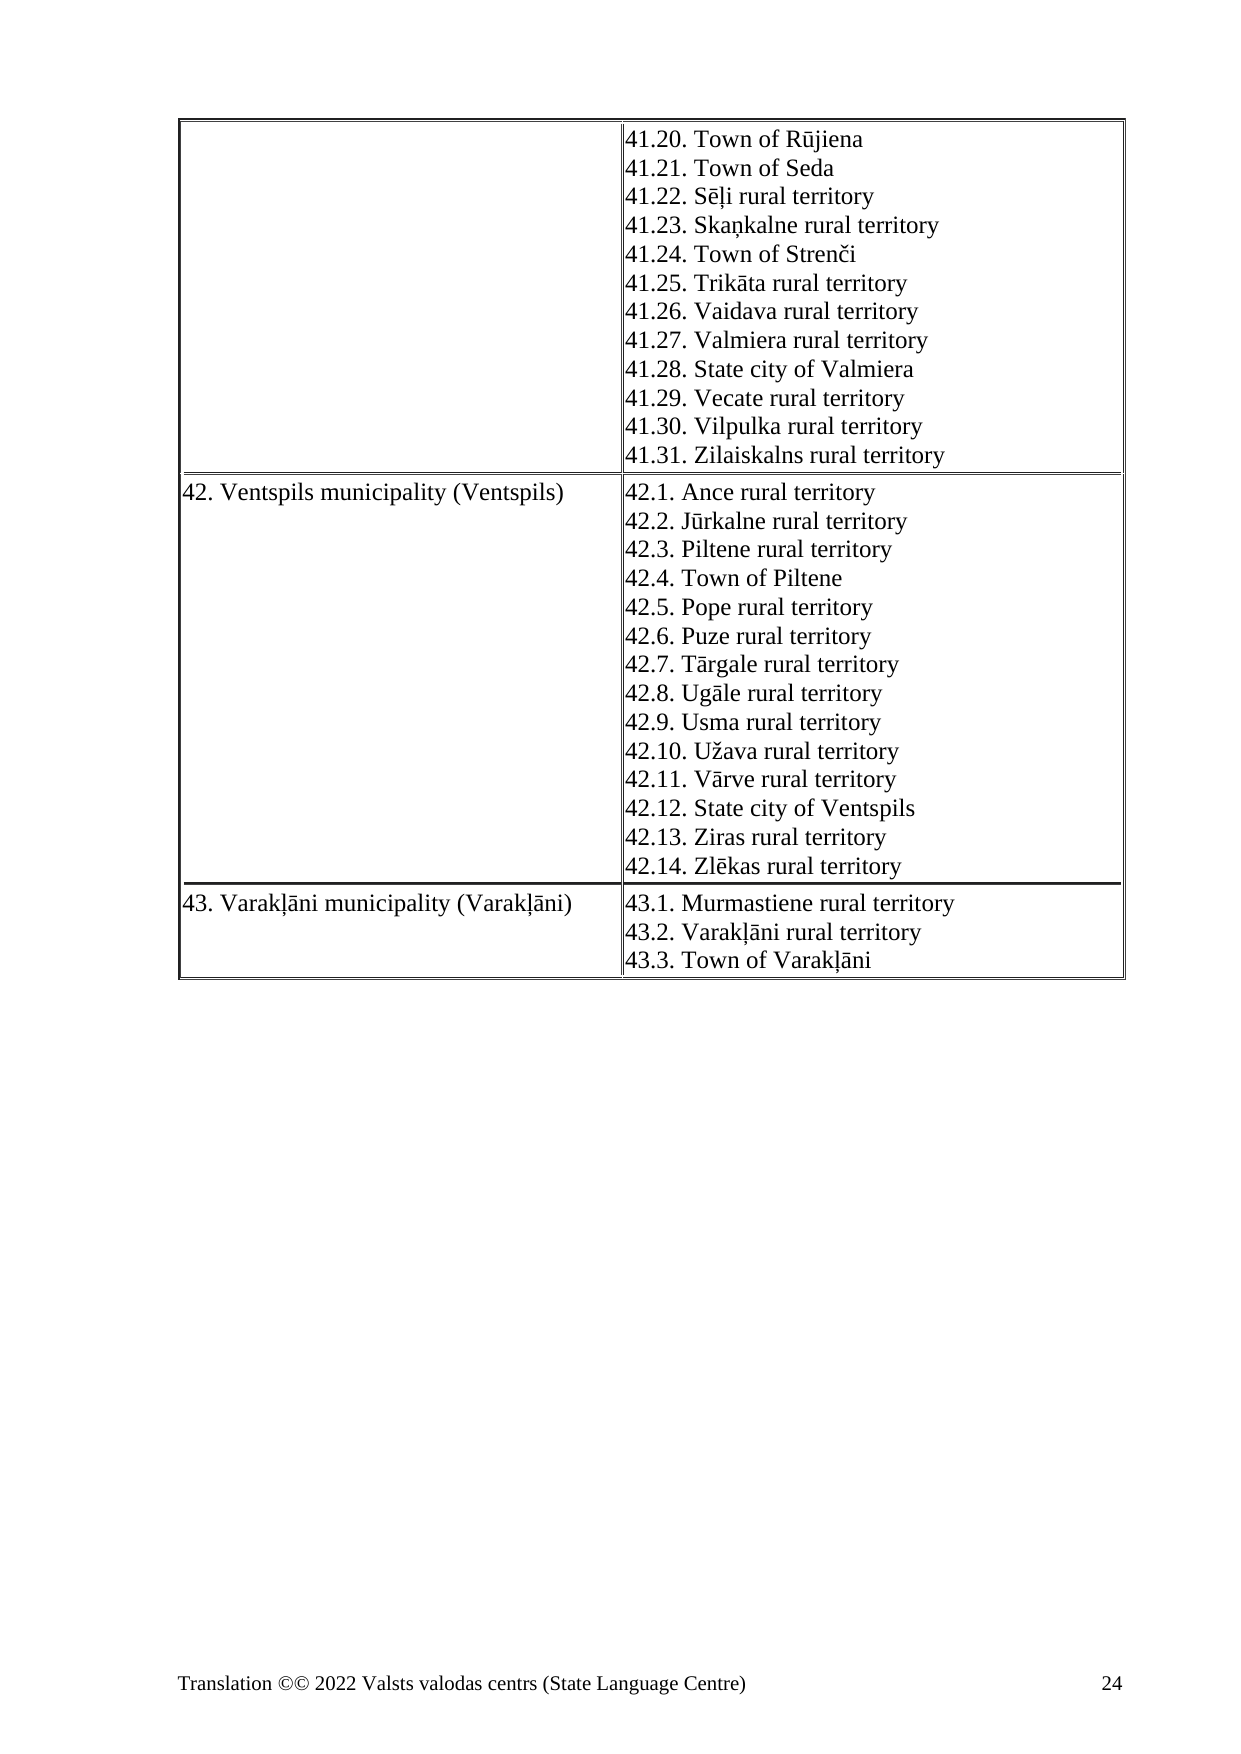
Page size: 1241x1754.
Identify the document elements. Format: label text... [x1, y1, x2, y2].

table_cell 43.1. Murmastiene rural territory 43.2. Varakļāni rural territory 43.3. Town of Varakļāni [623, 882, 1123, 977]
table_cell 42. Ventspils municipality (Ventspils) [181, 471, 621, 882]
table_cell 43. Varakļāni municipality (Varakļāni) [181, 882, 622, 977]
table_cell 42.1. Ance rural territory 42.2. Jūrkalne rural territory 42.3. Piltene rural territory 42.4. Town of Piltene 42.5. Pope rural territory 42.6. Puze rural territory 42.7. Tārgale rural territory 42.8. Ugāle rural territory 42.9. Usma rural territory 42.10. Užava rural territory 42.11. Vārve rural territory 42.12. State city of Ventspils 42.13. Ziras rural territory 42.14. Zlēkas rural territory [624, 471, 1123, 882]
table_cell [623, 122, 1123, 471]
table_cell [181, 122, 622, 471]
